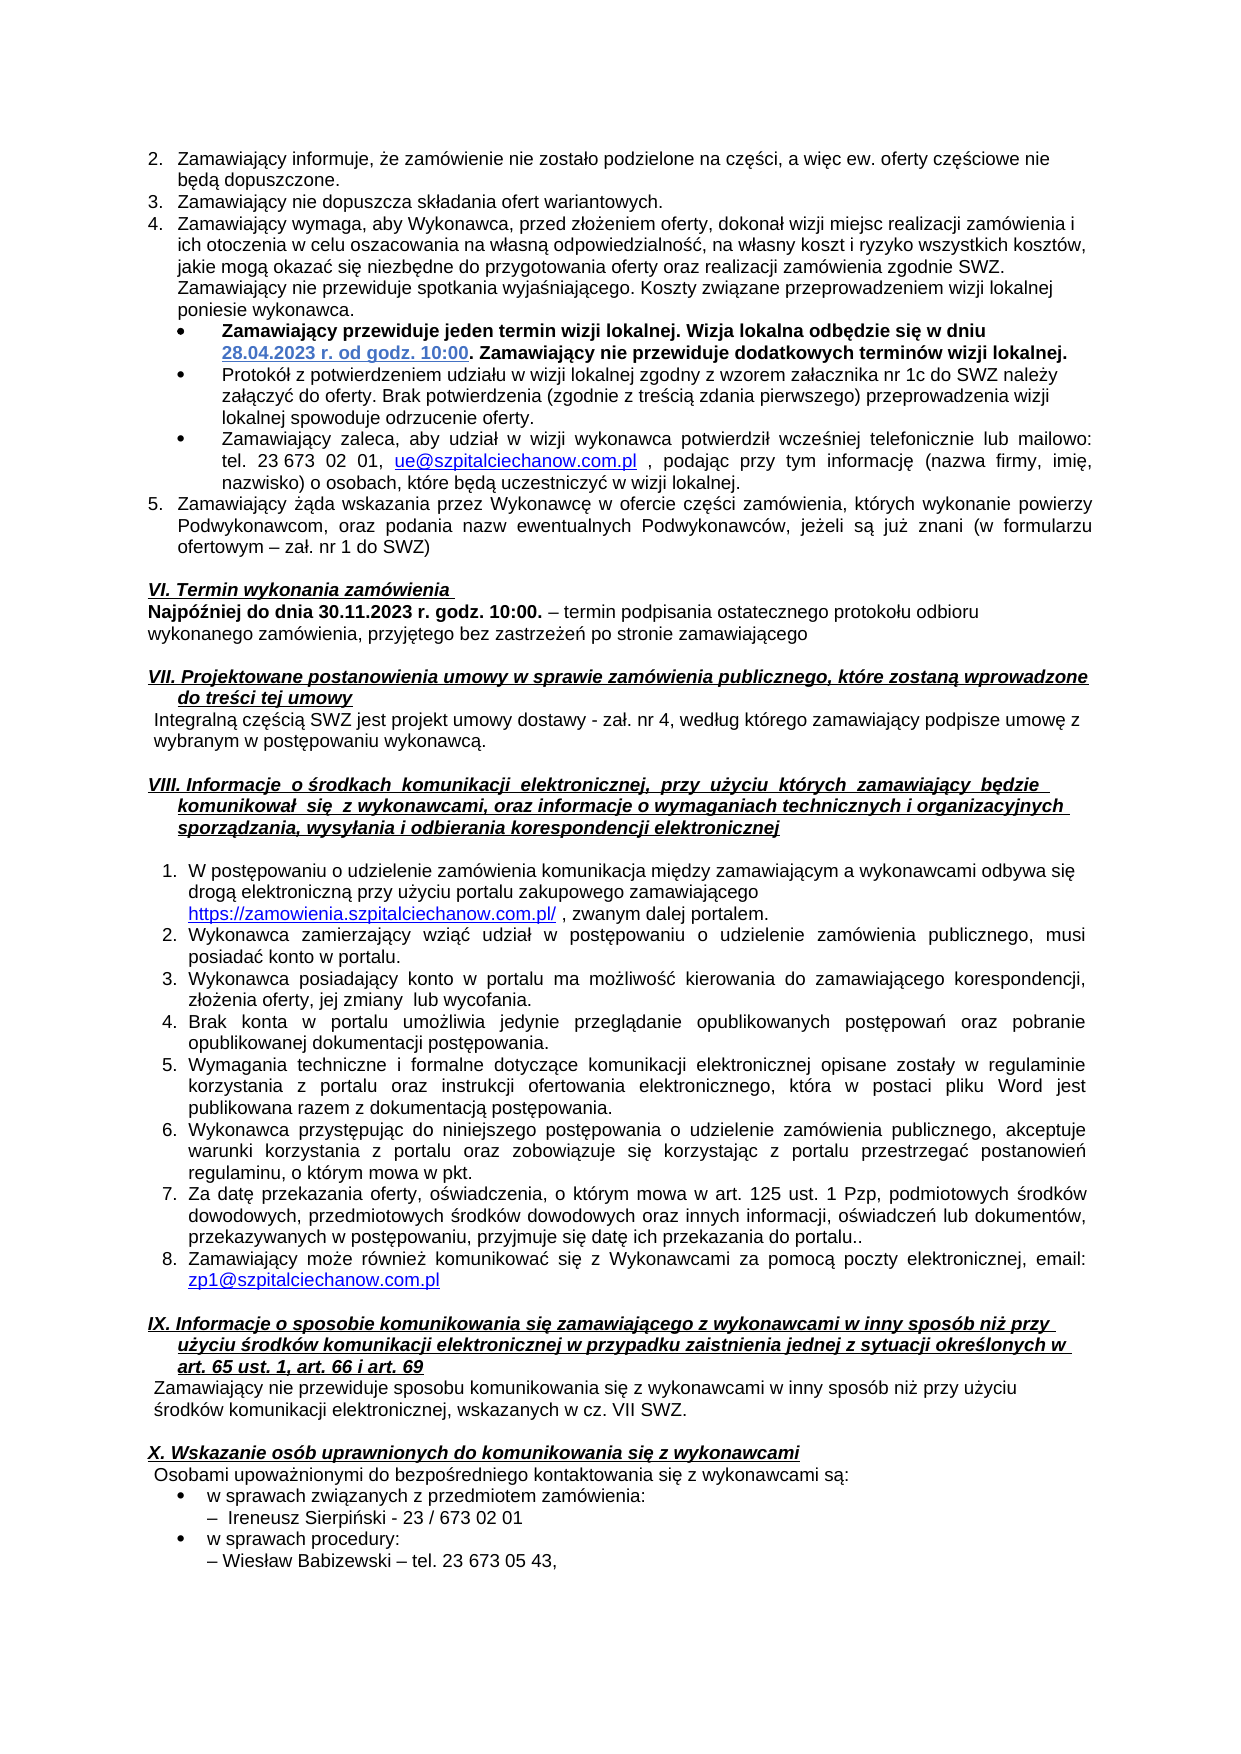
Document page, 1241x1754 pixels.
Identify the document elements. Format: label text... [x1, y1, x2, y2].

list Zamawiający nie dopuszcza składania ofert wariantowych. [148, 191, 1092, 212]
list Protokół z potwierdzeniem udziału w wizji lokalnej zgodny z wzorem załacznika nr 1c do SWZ należy załączyć do oferty. Brak potwierdzenia (zgodnie z treścią zdania pierwszego) przeprowadzenia wizji lokalnej spowoduje odrzucenie oferty. [177, 363, 1092, 428]
list Wykonawca zamierzający wziąć udział w postępowaniu o udzielenie zamówienia publicznego, musi posiadać konto w portalu. [162, 924, 1087, 967]
list Wymagania techniczne i formalne dotyczące komunikacji elektronicznej opisane zostały w regulaminie korzystania z portalu oraz instrukcji ofertowania elektronicznego, która w postaci pliku Word jest publikowana razem z dokumentacją postępowania. [162, 1054, 1087, 1118]
text – Ireneusz Sierpiński - 23 / 673 02 01 [207, 1507, 1087, 1528]
list Zamawiający przewiduje jeden termin wizji lokalnej. Wizja lokalna odbędzie się w dniu 28.04.2023 r. od godz. 10:00. Zamawiający nie przewiduje dodatkowych terminów wizji lokalnej. [177, 320, 1078, 363]
text VII. Projektowane postanowienia umowy w sprawie zamówienia publicznego, które zostaną wprowadzone do treści tej umowy [148, 666, 1092, 709]
text Zamawiający nie przewiduje sposobu komunikowania się z wykonawcami w inny sposób niż przy użyciu środków komunikacji elektronicznej, wskazanych w cz. VII SWZ. [154, 1377, 1087, 1420]
list Wykonawca przystępując do niniejszego postępowania o udzielenie zamówienia publicznego, akceptuje warunki korzystania z portalu oraz zobowiązuje się korzystając z portalu przestrzegać postanowień regulaminu, o którym mowa w pkt. [162, 1118, 1087, 1183]
list w sprawach związanych z przedmiotem zamówienia: [177, 1485, 1092, 1507]
list Zamawiający wymaga, aby Wykonawca, przed złożeniem oferty, dokonał wizji miejsc realizacji zamówienia i ich otoczenia w celu oszacowania na własną odpowiedzialność, na własny koszt i ryzyko wszystkich kosztów, jakie mogą okazać się niezbędne do przygotowania oferty oraz realizacji zamówienia zgodnie SWZ. Zamawiający nie przewiduje spotkania wyjaśniającego. Koszty związane przeprowadzeniem wizji lokalnej poniesie wykonawca. [148, 212, 1092, 320]
text X. Wskazanie osób uprawnionych do komunikowania się z wykonawcami [148, 1442, 1092, 1463]
list Zamawiający żąda wskazania przez Wykonawcę w ofercie części zamówienia, których wykonanie powierzy Podwykonawcom, oraz podania nazw ewentualnych Podwykonawców, jeżeli są już znani (w formularzu ofertowym – zał. nr 1 do SWZ) [148, 493, 1092, 558]
list Zamawiający może również komunikować się z Wykonawcami za pomocą poczty elektronicznej, email: zp1@szpitalciechanow.com.pl [162, 1248, 1087, 1291]
list Za datę przekazania oferty, oświadczenia, o którym mowa w art. 125 ust. 1 Pzp, podmiotowych środków dowodowych, przedmiotowych środków dowodowych oraz innych informacji, oświadczeń lub dokumentów, przekazywanych w postępowaniu, przyjmuje się datę ich przekazania do portalu.. [162, 1183, 1087, 1248]
text Integralną częścią SWZ jest projekt umowy dostawy - zał. nr 4, według którego zamawiający podpisze umowę z wybranym w postępowaniu wykonawcą. [154, 709, 1087, 752]
text VI. Termin wykonania zamówienia [148, 579, 1092, 601]
text Osobami upoważnionymi do bezpośredniego kontaktowania się z wykonawcami są: [154, 1463, 1092, 1485]
list w sprawach procedury: – Wiesław Babizewski – tel. 23 673 05 43, [177, 1528, 1092, 1571]
list Zamawiający zaleca, aby udział w wizji wykonawca potwierdził wcześniej telefonicznie lub mailowo: tel. 23 673 02 01, ue@szpitalciechanow.com.pl , podając przy tym informację (nazwa firmy, imię, nazwisko) o osobach, które będą uczestniczyć w wizji lokalnej. [177, 428, 1092, 493]
list Zamawiający informuje, że zamówienie nie zostało podzielone na części, a więc ew. oferty częściowe nie będą dopuszczone. [148, 148, 1092, 191]
list Brak konta w portalu umożliwia jedynie przeglądanie opublikowanych postępowań oraz pobranie opublikowanej dokumentacji postępowania. [162, 1011, 1087, 1054]
list W postępowaniu o udzielenie zamówienia komunikacja między zamawiającym a wykonawcami odbywa się drogą elektroniczną przy użyciu portalu zakupowego zamawiającego https://zamowienia.szpitalciechanow.com.pl/ , zwanym dalej portalem. [162, 859, 1087, 924]
text Najpóźniej do dnia 30.11.2023 r. godz. 10:00. – termin podpisania ostatecznego protokołu odbioru wykonanego zamówienia, przyjętego bez zastrzeżeń po stronie zamawiającego [148, 601, 1087, 644]
list Wykonawca posiadający konto w portalu ma możliwość kierowania do zamawiającego korespondencji, złożenia oferty, jej zmiany lub wycofania. [162, 967, 1087, 1011]
text IX. Informacje o sposobie komunikowania się zamawiającego z wykonawcami w inny sposób niż przy użyciu środków komunikacji elektronicznej w przypadku zaistnienia jednej z sytuacji określonych w art. 65 ust. 1, art. 66 i art. 69 [148, 1312, 1092, 1377]
text VIII. Informacje o środkach komunikacji elektronicznej, przy użyciu których zamawiający będzie komunikował się z wykonawcami, oraz informacje o wymaganiach technicznych i organizacyjnych sporządzania, wysyłania i odbierania korespondencji elektronicznej [148, 773, 1092, 838]
